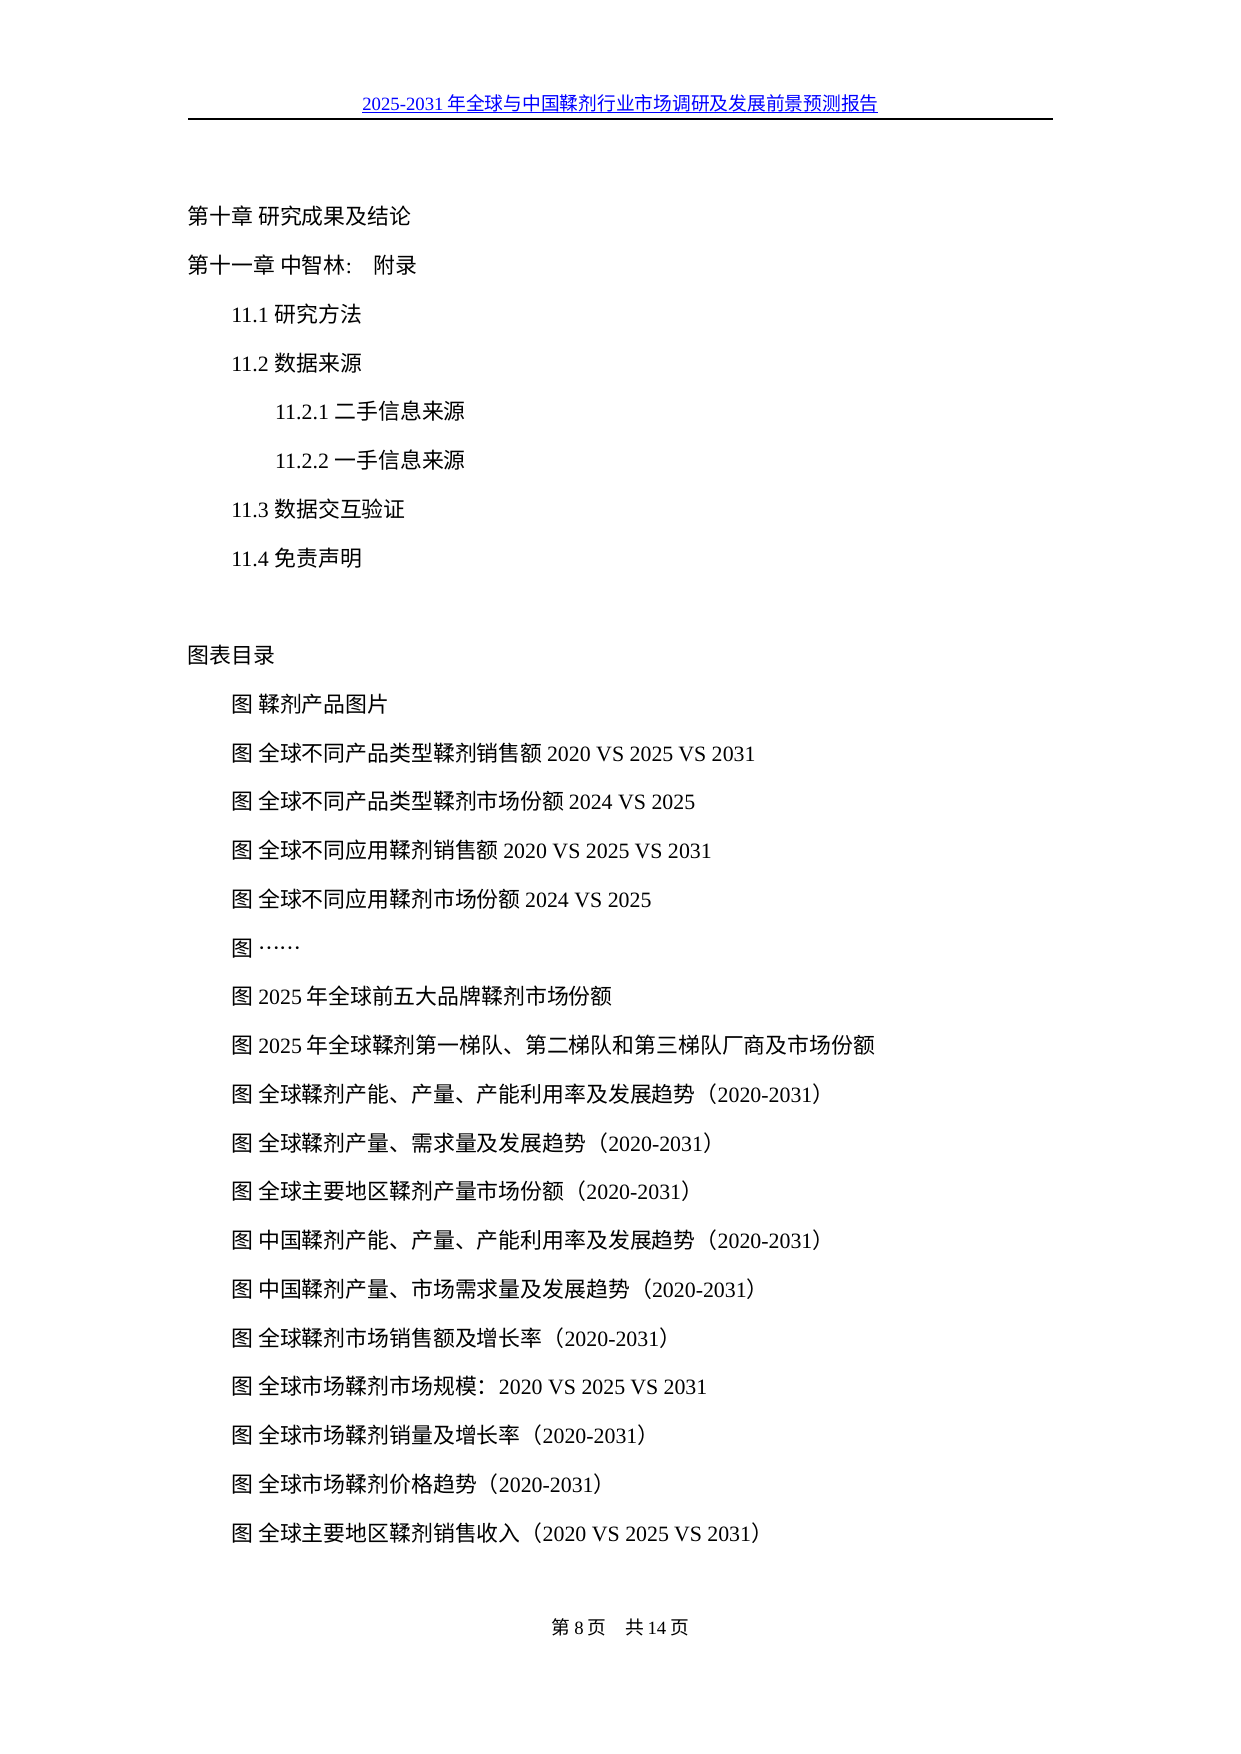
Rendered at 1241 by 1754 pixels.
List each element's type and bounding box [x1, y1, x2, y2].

text [187, 150, 1053, 1548]
